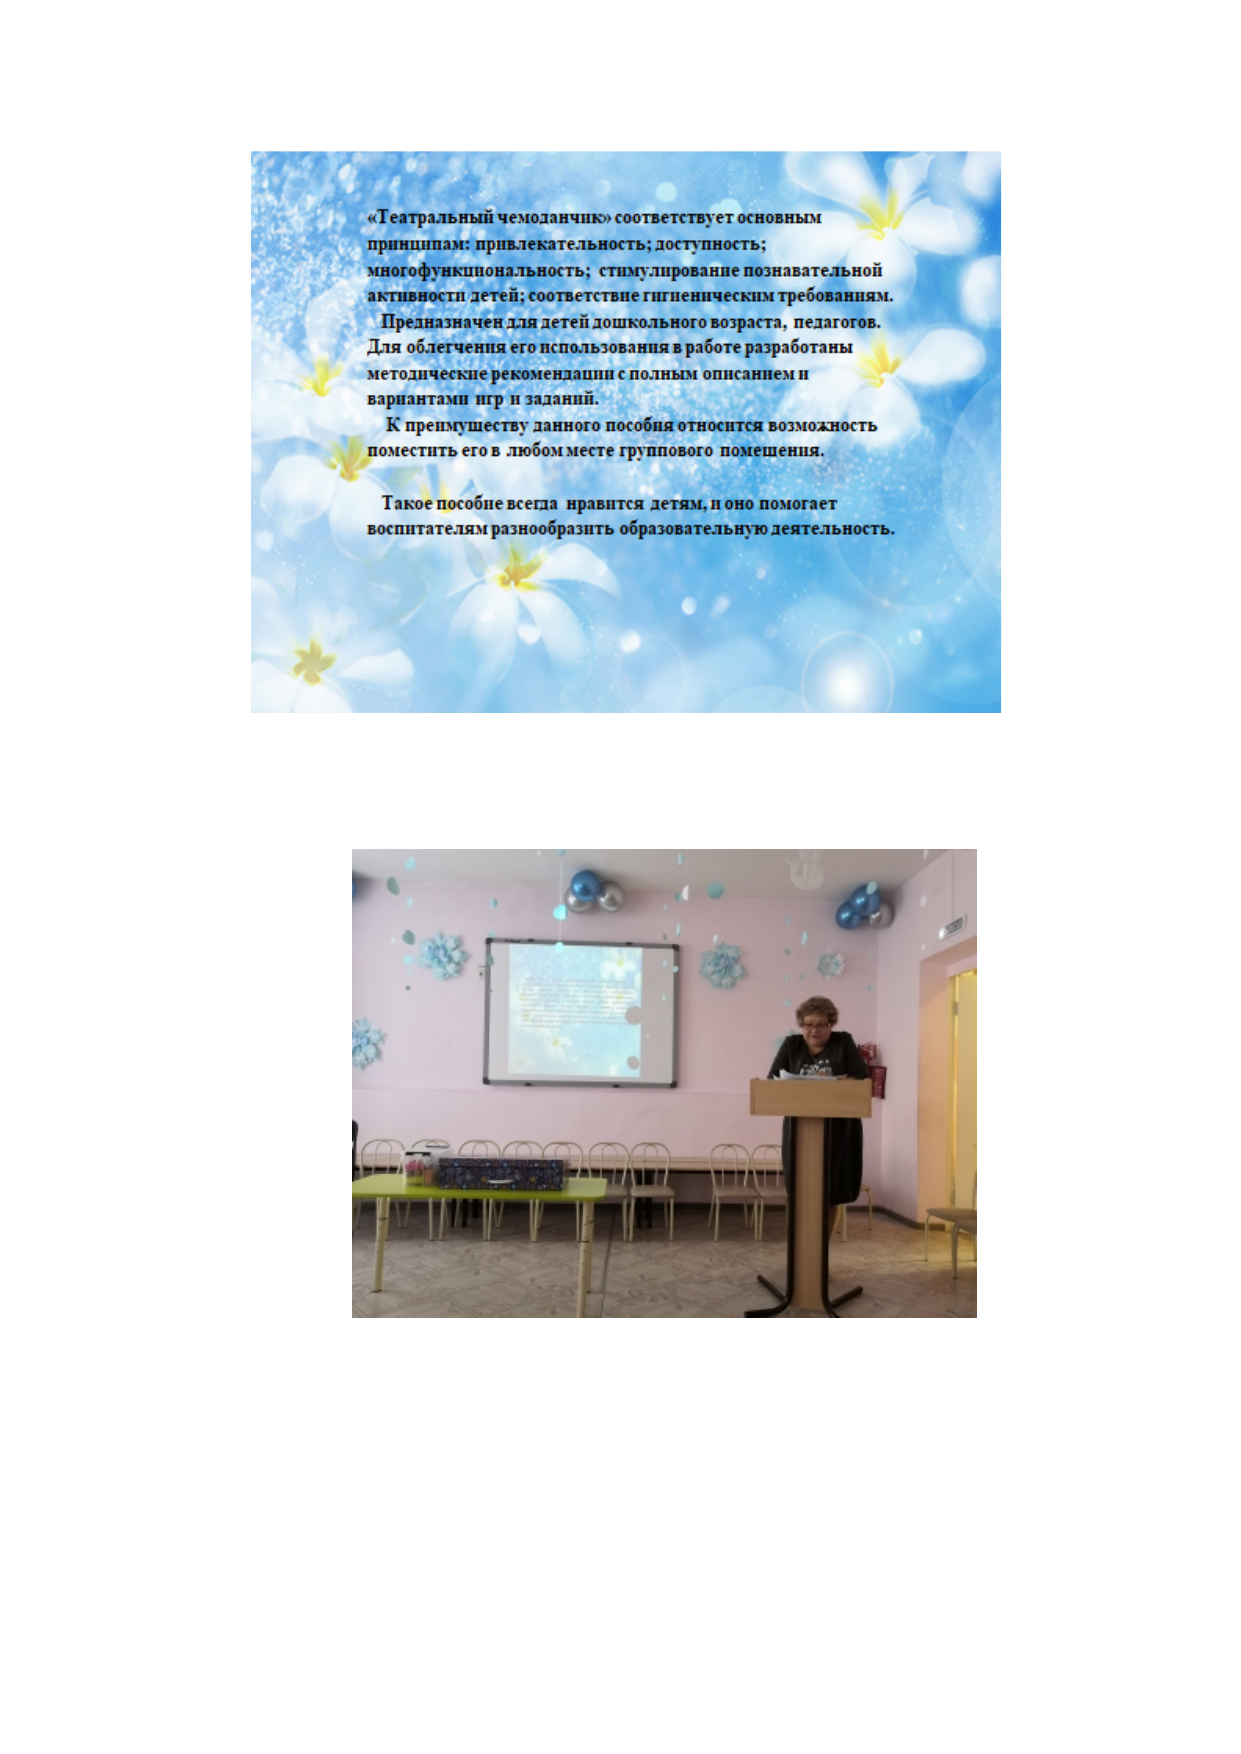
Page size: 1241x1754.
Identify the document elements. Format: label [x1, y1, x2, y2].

picture [251, 150, 1002, 713]
picture [352, 849, 977, 1318]
